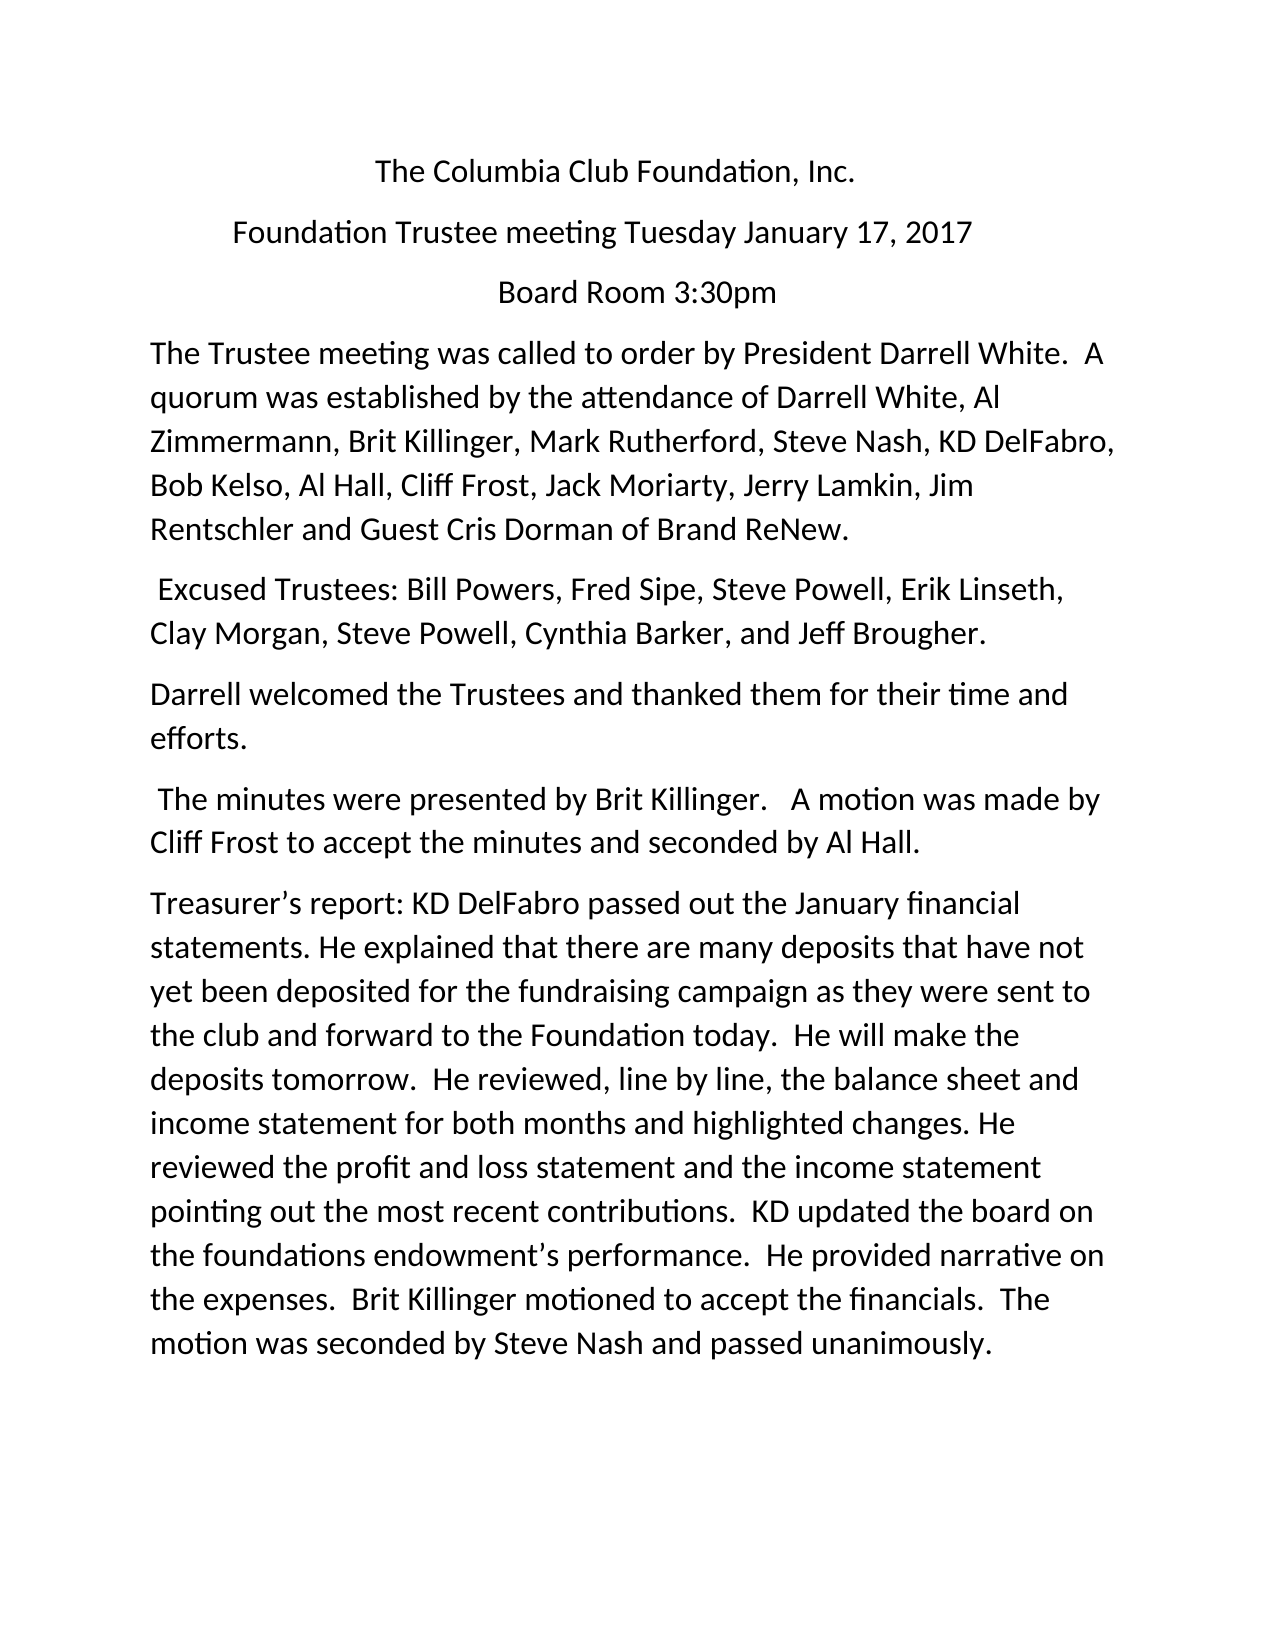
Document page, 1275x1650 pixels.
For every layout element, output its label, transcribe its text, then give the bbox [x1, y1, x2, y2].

text Board Room 3:30pm [150, 271, 1125, 312]
text The minutes were presented by Brit Killinger. A motion was made by Cliff Frost to accept the minutes and seconded by Al Hall. [150, 777, 1125, 862]
text Foundation Trustee meeting Tuesday January 17, 2017 [150, 211, 1125, 251]
text Treasurer’s report: KD DelFabro passed out the January financial statements. He explained that there are many deposits that have not yet been deposited for the fundraising campaign as they were sent to the club and forward to the Foundation today. He will make the deposits tomorrow. He reviewed, line by line, the balance sheet and income statement for both months and highlighted changes. He reviewed the profit and loss statement and the income statement pointing out the most recent contributions. KD updated the board on the foundations endowment’s performance. He provided narrative on the expenses. Brit Killinger motioned to accept the financials. The motion was seconded by Steve Nash and passed unanimously. [150, 882, 1125, 1362]
text The Columbia Club Foundation, Inc. [150, 150, 1125, 191]
text Excused Trustees: Bill Powers, Fred Sipe, Steve Powell, Erik Linseth, Clay Morgan, Steve Powell, Cynthia Barker, and Jeff Brougher. [150, 568, 1125, 653]
text The Trustee meeting was called to order by President Darrell White. A quorum was established by the attendance of Darrell White, Al Zimmermann, Brit Killinger, Mark Rutherford, Steve Nash, KD DelFabro, Bob Kelso, Al Hall, Cliff Frost, Jack Moriarty, Jerry Lamkin, Jim Rentschler and Guest Cris Dorman of Brand ReNew. [150, 332, 1125, 548]
text Darrell welcomed the Trustees and thanked them for their time and efforts. [150, 673, 1125, 758]
